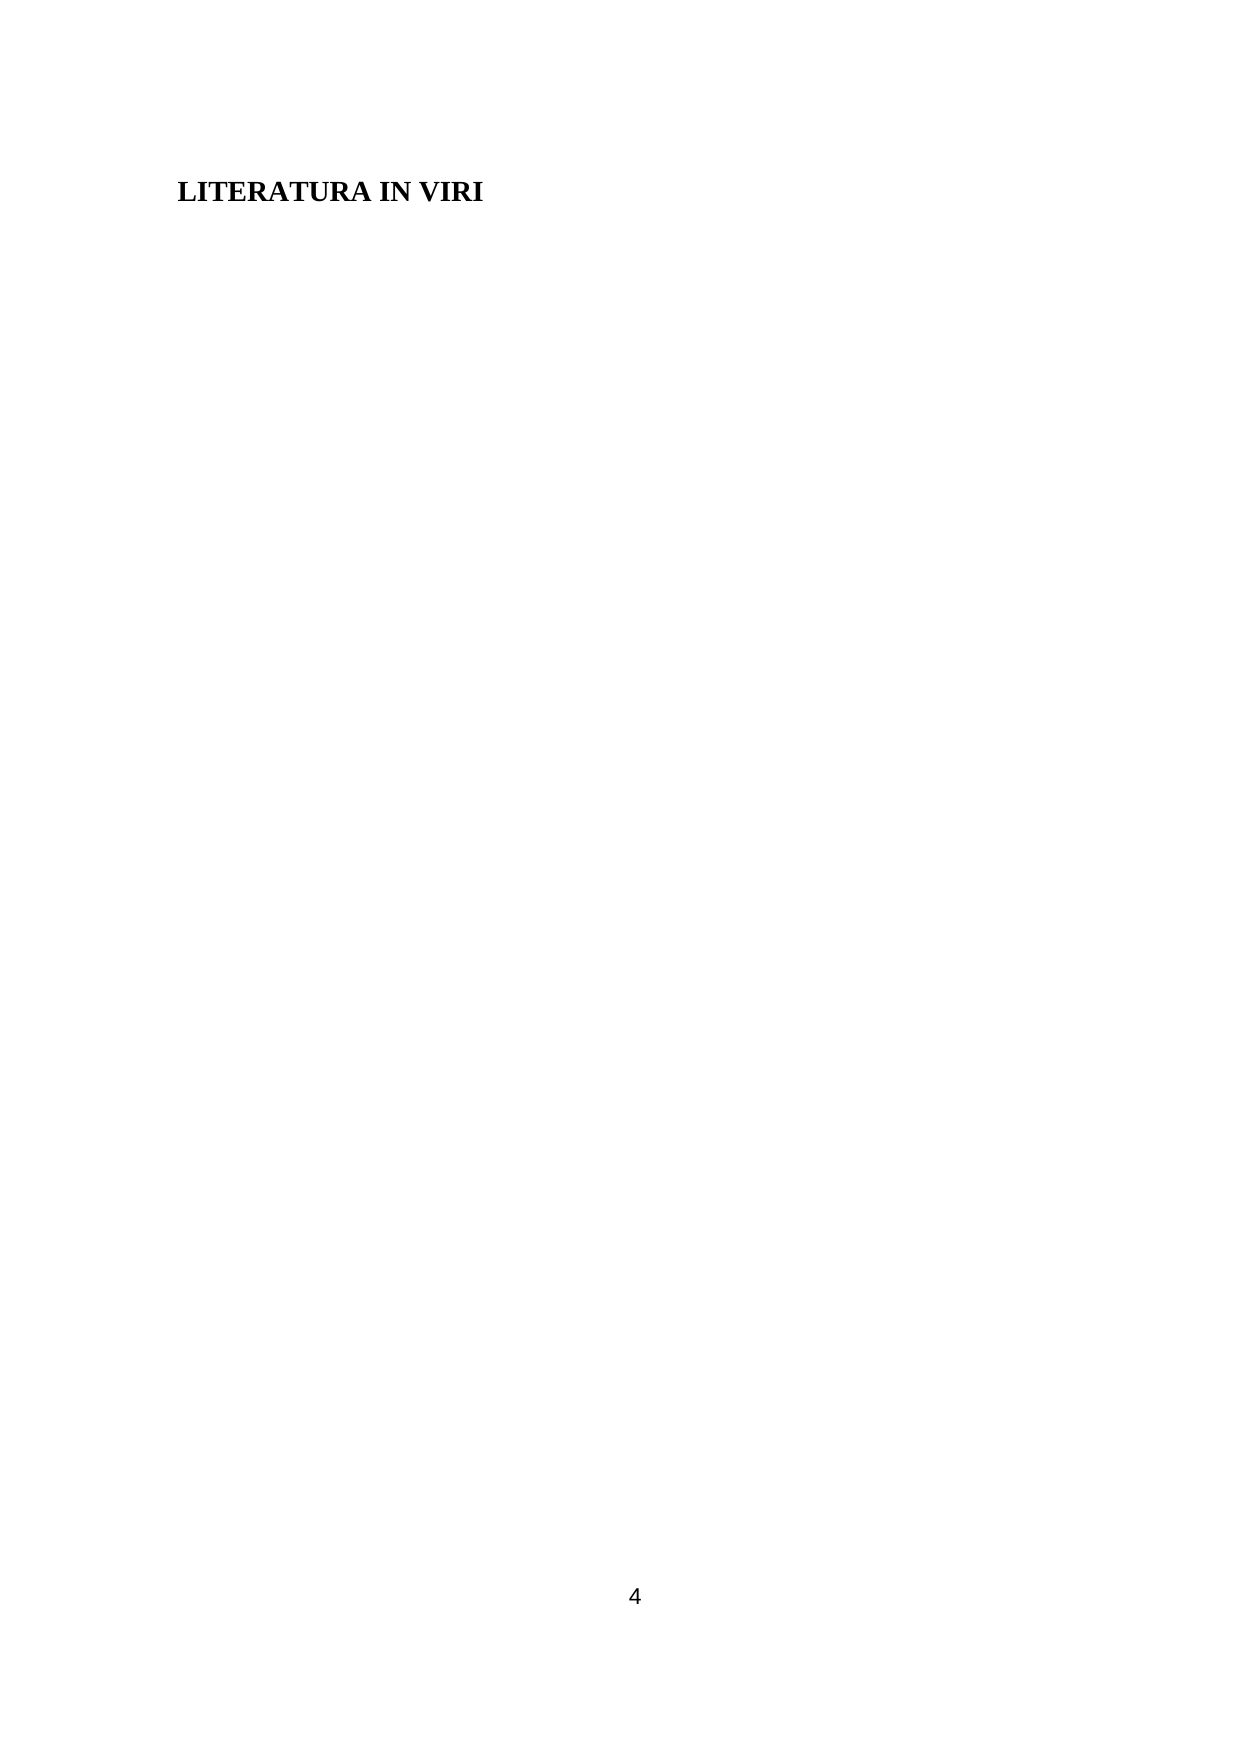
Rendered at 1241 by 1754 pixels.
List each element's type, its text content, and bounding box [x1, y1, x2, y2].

text LITERATURA IN VIRI [177, 174, 1092, 208]
